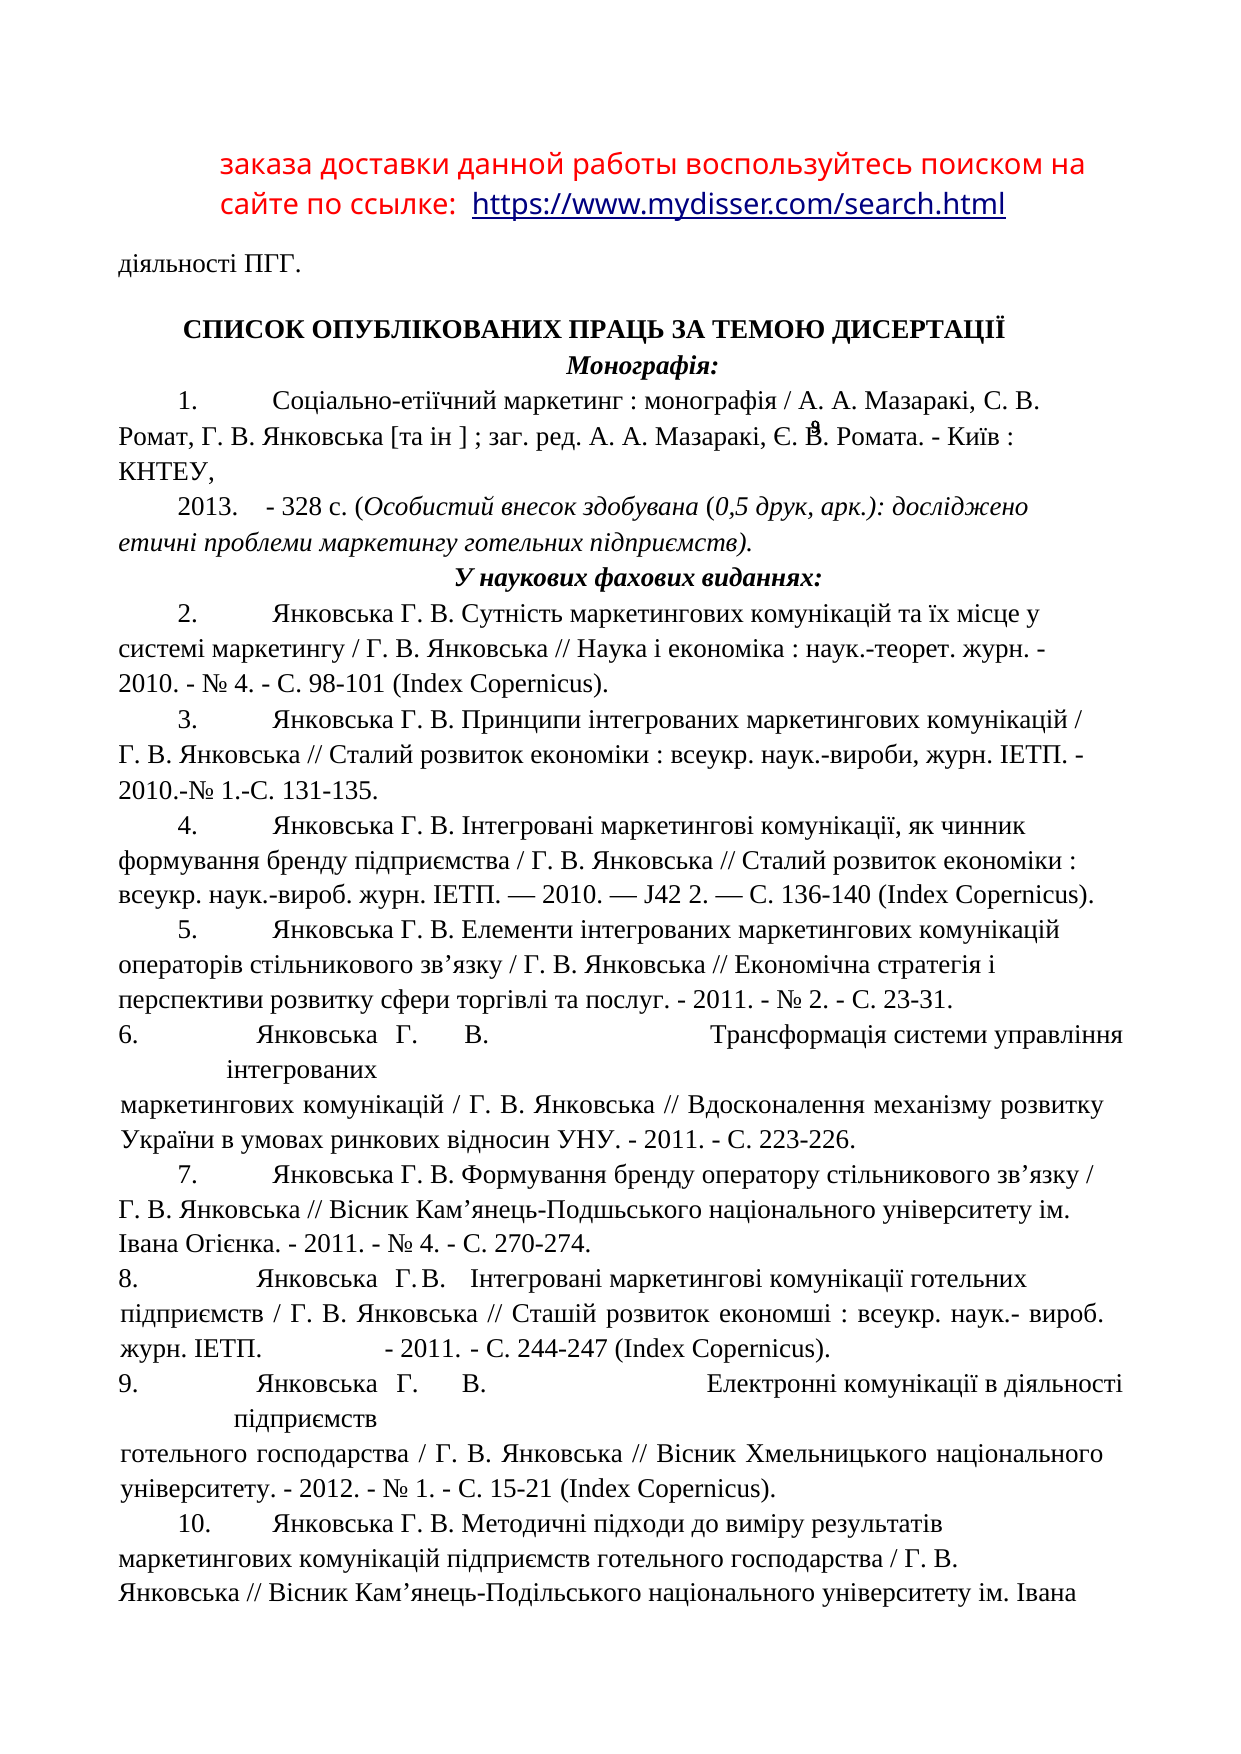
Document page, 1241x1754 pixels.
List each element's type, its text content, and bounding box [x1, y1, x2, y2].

list - 328 с. (Особистий внесок здобувана (0,5 друк, арк.): досліджено етичні проблеми маркетингу готельних підприємств). [118, 487, 1105, 558]
text Монографія: [566, 346, 1107, 381]
list Янковська Г. В. Елементи інтегрованих маркетингових комунікацій операторів стільникового зв’язку / Г. В. Янковська // Економічна стратегія і перспективи розвитку сфери торгівлі та послуг. - 2011. - № 2. - С. 23-31. [118, 911, 1105, 1016]
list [118, 244, 1105, 279]
list Соціально-етіїчний маркетинг : монографія / А. А. Мазаракі, С. В. Ромат, Г. В. Янковська [та ін ] ; заг. ред. А. А. Мазаракі, Є. В. Ромата. - Київ : КНТЕУ, [118, 381, 1105, 487]
list Янковська Г. В. Трансформація системи управління інтегрованих [118, 1016, 1107, 1085]
list Янковська Г. В. Інтегровані маркетингові комунікації, як чинник формування бренду підприємства / Г. В. Янковська // Сталий розвиток економіки : всеукр. наук.-вироб. журн. ІЕТП. — 2010. — J42 2. — С. 136-140 (Index Copernicus). [118, 806, 1105, 911]
list Янковська Г. В. Принципи інтегрованих маркетингових комунікацій / Г. В. Янковська // Сталий розвиток економіки : всеукр. наук.-вироби, журн. ІЕТП. - 2010.-№ 1.-С. 131-135. [118, 700, 1105, 806]
list Янковська Г. В. Формування бренду оператору стільникового зв’язку / Г. В. Янковська // Вісник Кам’янець-Подшьського національного університету ім. Івана Огієнка. - 2011. - № 4. - С. 270-274. [118, 1155, 1105, 1260]
list Янковська Г. В. Електронні комунікації в діяльності підприємств [118, 1364, 1107, 1434]
text підприємств / Г. В. Янковська // Сташій розвиток економші : всеукр. наук.- вироб. журн. ІЕТП. - 2011. - С. 244-247 (Index Copernicus). [120, 1295, 1105, 1364]
text У наукових фахових виданнях: [453, 558, 1107, 594]
text СПИСОК ОПУБЛІКОВАНИХ ПРАЦЬ ЗА ТЕМОЮ ДИСЕРТАЦІЇ [120, 310, 1107, 346]
list Янковська Г. В. Інтегровані маркетингові комунікації готельних [118, 1260, 1107, 1295]
text готельного господарства / Г. В. Янковська // Вісник Хмельницького національного університету. - 2012. - № 1. - С. 15-21 (Index Copernicus). [120, 1434, 1105, 1504]
list Янковська Г. В. Сутність маркетингових комунікацій та їх місце у системі маркетингу / Г. В. Янковська // Наука і економіка : наук.-теорет. журн. - 2010. - № 4. - С. 98-101 (Index Copernicus). [118, 594, 1105, 700]
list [118, 1504, 1105, 1609]
text маркетингових комунікацій / Г. В. Янковська // Вдосконалення механізму розвитку України в умовах ринкових відносин УНУ. - 2011. - С. 223-226. [120, 1085, 1105, 1155]
